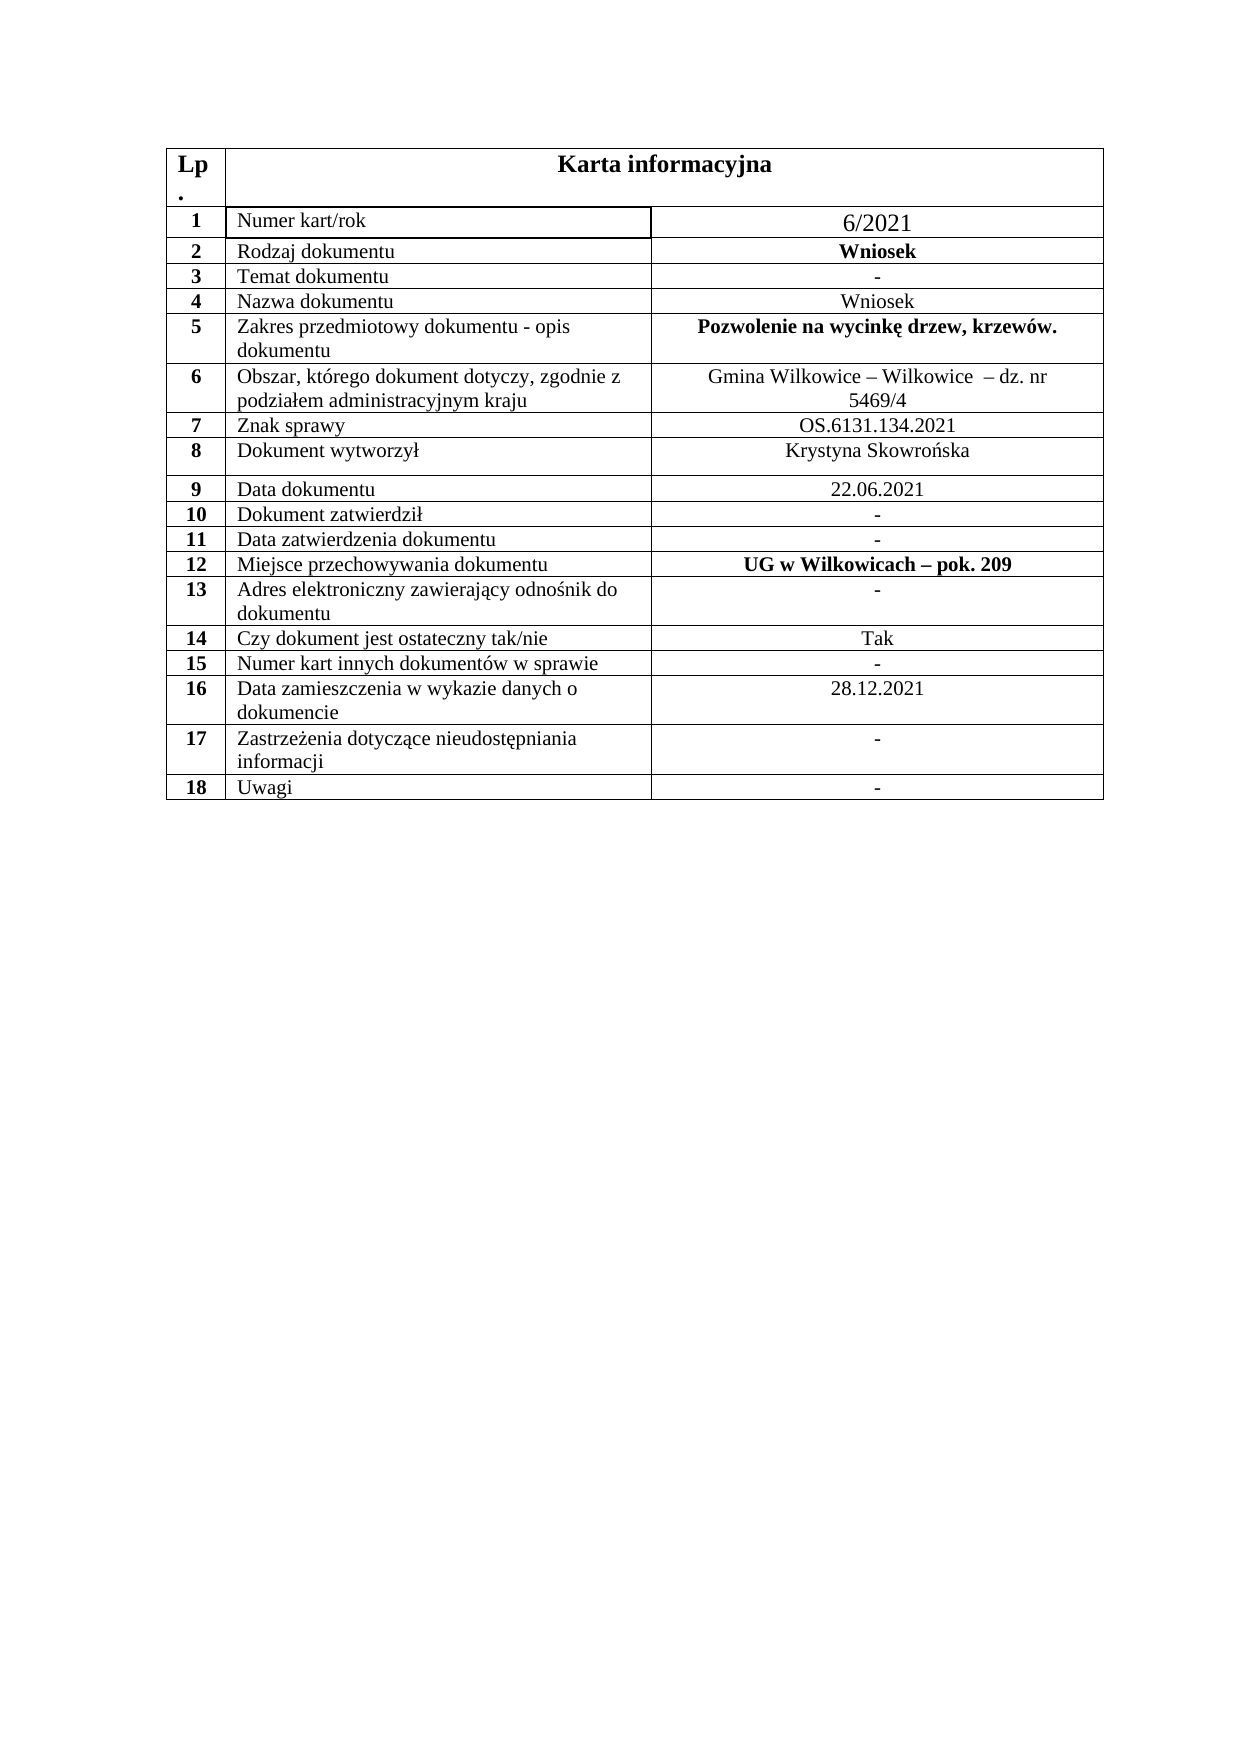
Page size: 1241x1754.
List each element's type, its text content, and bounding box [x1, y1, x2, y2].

table_cell - [652, 502, 1103, 526]
table_cell Numer kart innych dokumentów w sprawie [226, 651, 651, 675]
table_cell 6 [167, 364, 225, 412]
table_cell 14 [167, 626, 225, 650]
table_header Lp. [167, 149, 225, 206]
table_cell - [652, 651, 1103, 675]
table_cell - [652, 775, 1103, 799]
table_cell UG w Wilkowicach – pok. 209 [652, 552, 1103, 576]
table_cell Uwagi [226, 775, 651, 799]
table_cell Temat dokumentu [226, 264, 651, 288]
table_cell OS.6131.134.2021 [652, 413, 1103, 437]
table_cell Numer kart/rok [227, 208, 650, 237]
table_cell Czy dokument jest ostateczny tak/nie [226, 626, 651, 650]
table_cell 15 [167, 651, 225, 675]
table_cell Znak sprawy [226, 413, 651, 437]
table_cell 8 [167, 438, 225, 475]
table_cell 2 [167, 238, 225, 263]
table_cell 28.12.2021 [652, 676, 1103, 724]
table_cell 16 [167, 676, 225, 724]
table_cell Nazwa dokumentu [226, 289, 651, 313]
table_cell 9 [167, 476, 225, 501]
table_cell - [652, 527, 1103, 551]
table_cell Adres elektroniczny zawierający odnośnik do dokumentu [226, 577, 651, 625]
table_cell Wniosek [652, 238, 1103, 263]
table_cell Gmina Wilkowice – Wilkowice – dz. nr 5469/4 [652, 364, 1103, 412]
table_cell Krystyna Skowrońska [652, 438, 1103, 475]
table_cell Pozwolenie na wycinkę drzew, krzewów. [652, 314, 1103, 362]
table_cell 3 [167, 264, 225, 288]
table_cell Dokument zatwierdził [226, 502, 651, 526]
table_header Karta informacyjna [226, 149, 1103, 206]
table_cell 22.06.2021 [652, 476, 1103, 501]
table_cell Dokument wytworzył [226, 438, 651, 475]
table_cell 4 [167, 289, 225, 313]
table_cell 12 [167, 552, 225, 576]
table_cell 11 [167, 527, 225, 551]
table_cell Zakres przedmiotowy dokumentu - opis dokumentu [226, 314, 651, 362]
table_cell 17 [167, 725, 225, 773]
table_cell Obszar, którego dokument dotyczy, zgodnie z podziałem administracyjnym kraju [226, 364, 651, 412]
table_cell Wniosek [652, 289, 1103, 313]
table_cell Zastrzeżenia dotyczące nieudostępniania informacji [226, 725, 651, 773]
table_cell Data dokumentu [226, 476, 651, 501]
table_cell 10 [167, 502, 225, 526]
table_cell - [652, 264, 1103, 288]
table_cell Data zatwierdzenia dokumentu [226, 527, 651, 551]
table_cell 6/2021 [652, 207, 1103, 237]
table_cell 5 [167, 314, 225, 362]
table_cell - [652, 577, 1103, 625]
table_cell 18 [167, 775, 225, 799]
table_cell Data zamieszczenia w wykazie danych o dokumencie [226, 676, 651, 724]
table_cell - [652, 725, 1103, 773]
table_cell Miejsce przechowywania dokumentu [226, 552, 651, 576]
table_cell 7 [167, 413, 225, 437]
table_cell 13 [167, 577, 225, 625]
table_cell Tak [652, 626, 1103, 650]
table_cell Rodzaj dokumentu [226, 239, 651, 263]
table_cell 1 [167, 207, 225, 237]
